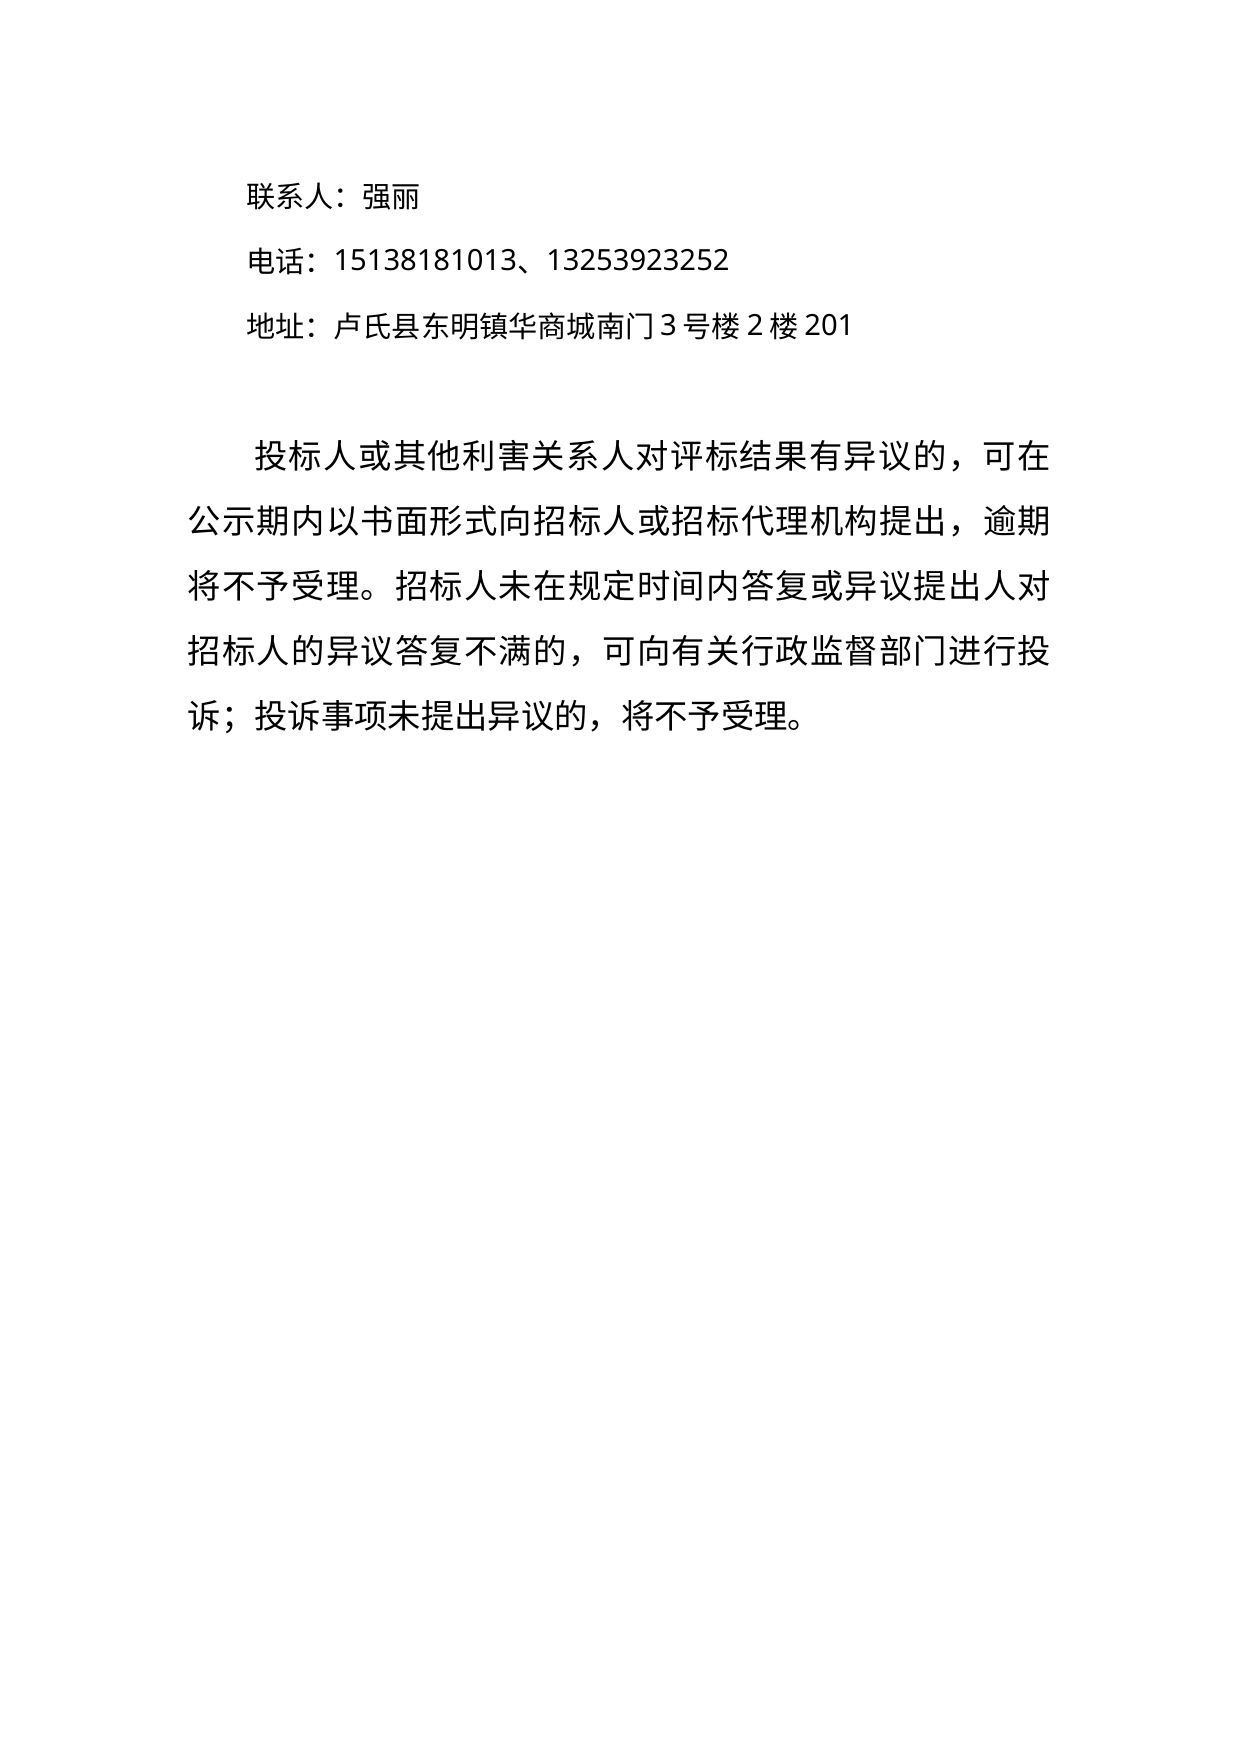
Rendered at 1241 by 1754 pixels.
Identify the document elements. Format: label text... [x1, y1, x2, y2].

text 投标人或其他利害关系人对评标结果有异议的，可在公示期内以书面形式向招标人或招标代理机构提出，逾期将不予受理。招标人未在规定时间内答复或异议提出人对招标人的异议答复不满的，可向有关行政监督部门进行投诉；投诉事项未提出异议的，将不予受理。 [187, 422, 1053, 747]
text 联系人：强丽 [187, 162, 1053, 227]
text 电话：15138181013、13253923252 [187, 227, 1053, 292]
text 地址：卢氏县东明镇华商城南门3号楼2楼201 [187, 292, 1053, 357]
